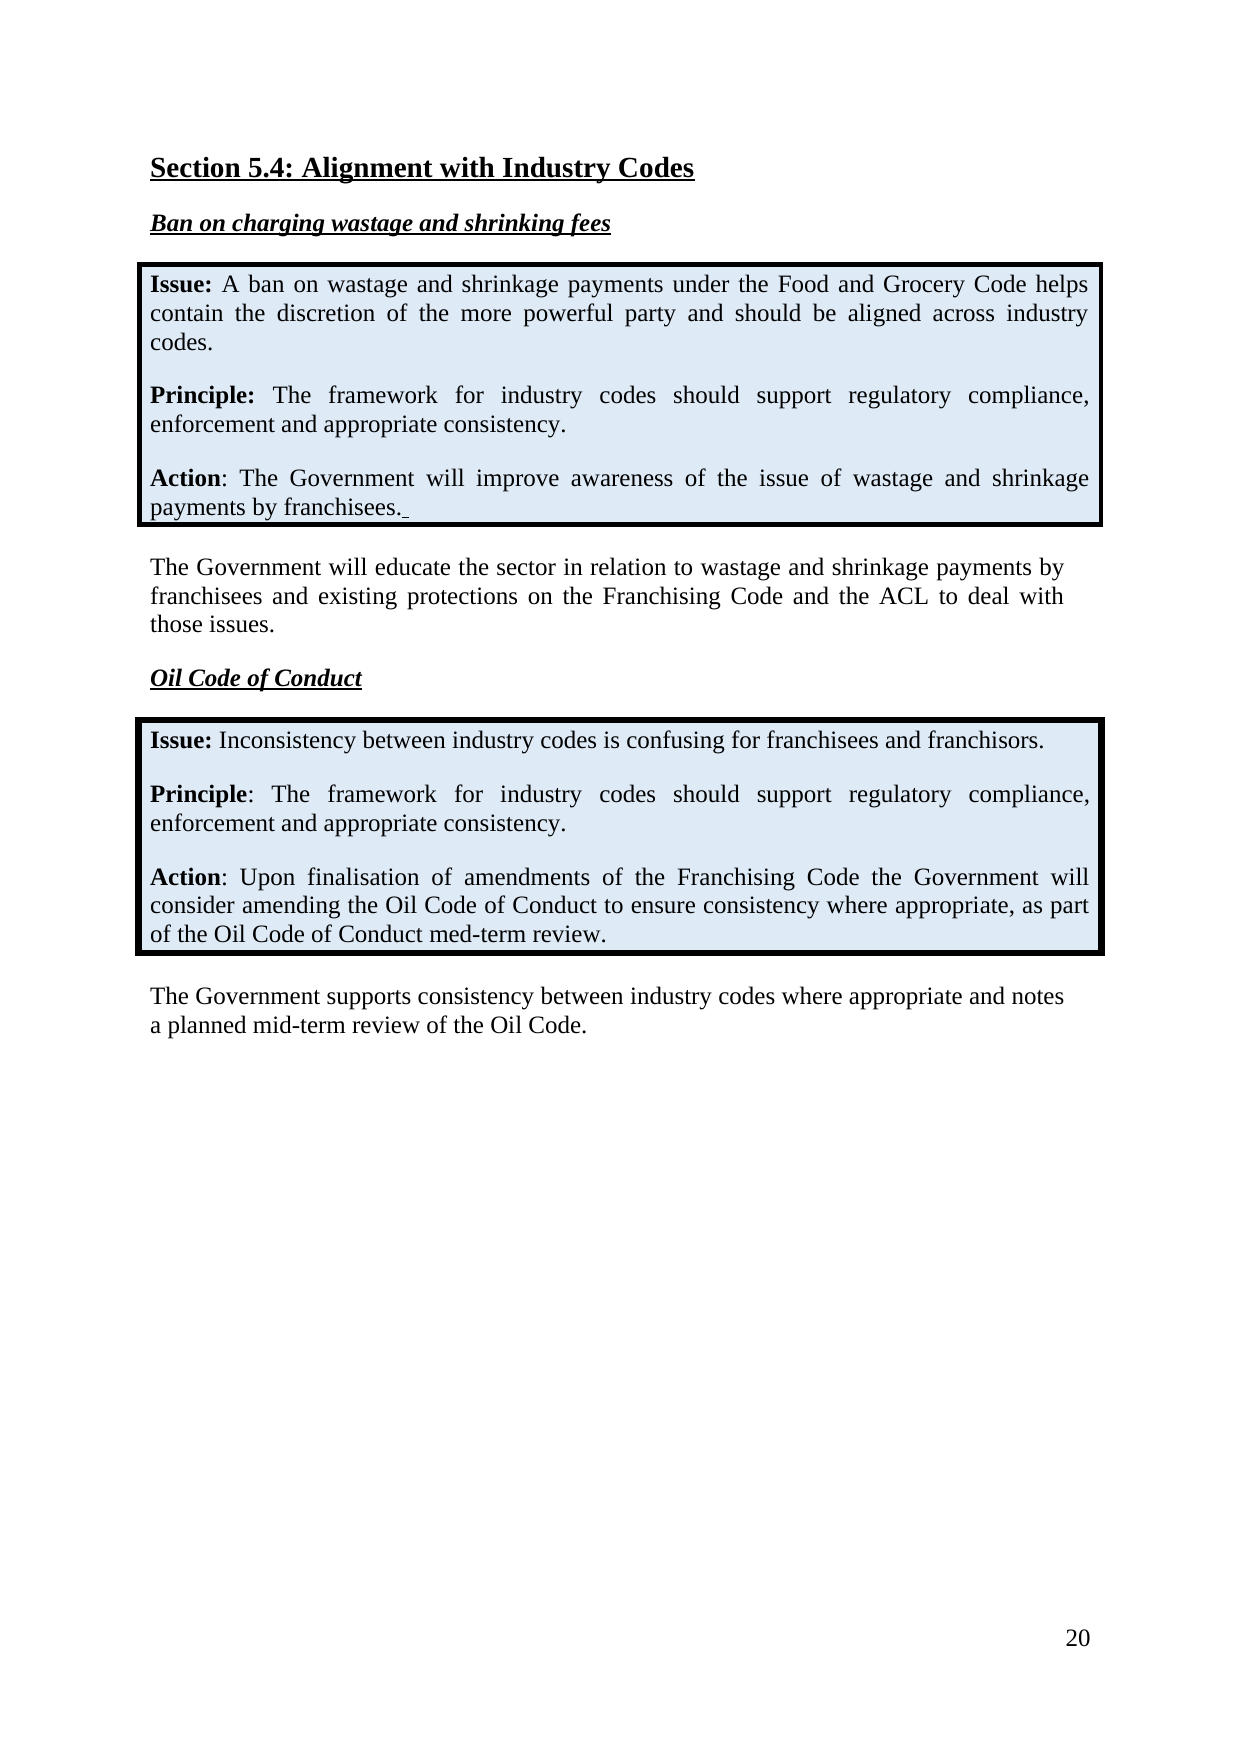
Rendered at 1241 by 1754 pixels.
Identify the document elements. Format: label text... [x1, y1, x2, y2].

text Principle: The framework for industry codes should support regulatory compliance, enforcement and appropriate consistency. [142, 373, 1099, 438]
text Action: The Government will improve awareness of the issue of wastage and shrinkage payments by franchisees. [142, 456, 1099, 522]
text Principle: The framework for industry codes should support regulatory compliance, enforcement and appropriate consistency. [142, 771, 1098, 837]
text The Government will educate the sector in relation to wastage and shrinkage payments by franchisees and existing protections on the Franchising Code and the ACL to deal with those issues. [150, 552, 1065, 638]
text The Government supports consistency between industry codes where appropriate and notes a planned mid-term review of the Oil Code. [150, 981, 1065, 1039]
subtitle Section 5.4: Alignment with Industry Codes [150, 150, 1090, 183]
text Issue: Inconsistency between industry codes is confusing for franchisees and franchisors. [142, 723, 1098, 754]
text Oil Code of Conduct [150, 663, 1066, 692]
text Ban on charging wastage and shrinking fees [150, 208, 1066, 237]
text Action: Upon finalisation of amendments of the Franchising Code the Government will consider amending the Oil Code of Conduct to ensure consistency where appropriate, as part of the Oil Code of Conduct med-term review. [142, 853, 1098, 950]
text Issue: A ban on wastage and shrinkage payments under the Food and Grocery Code helps contain the discretion of the more powerful party and should be aligned across industry codes. [142, 267, 1099, 355]
